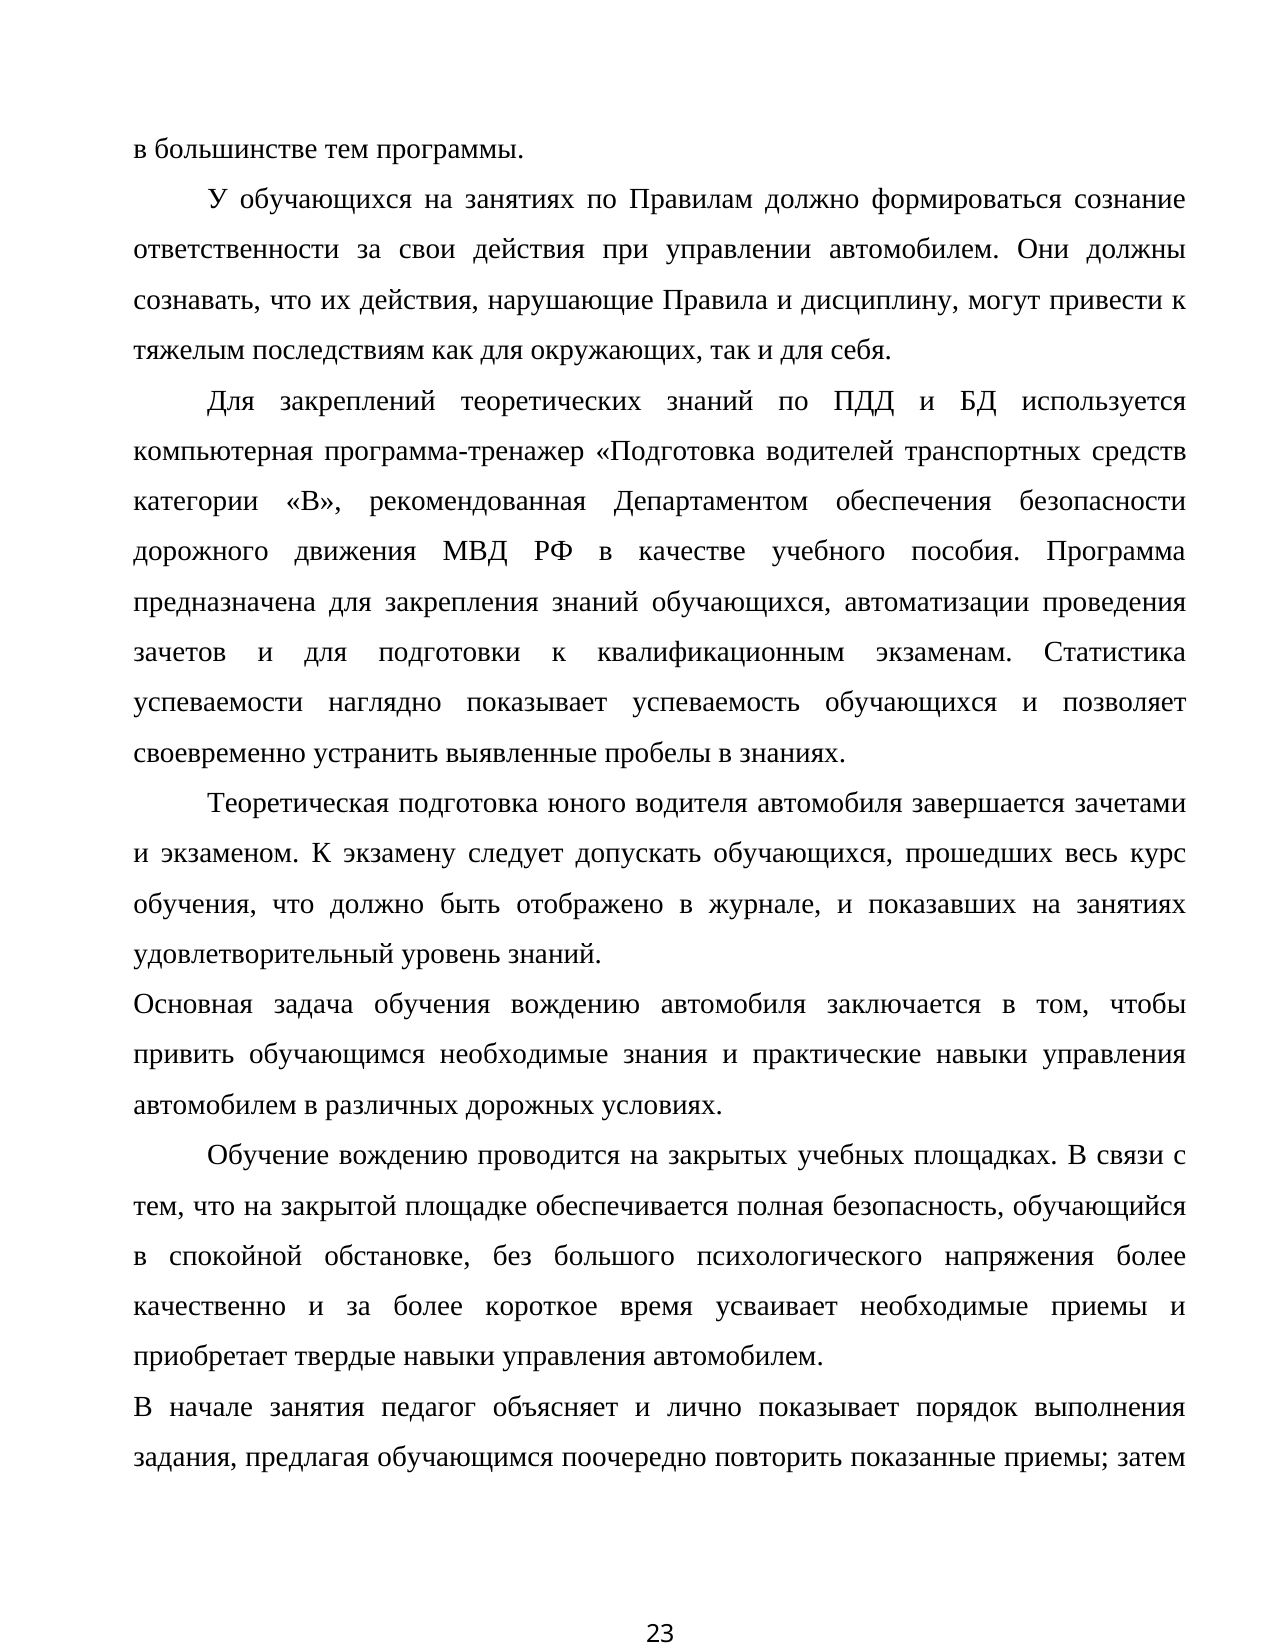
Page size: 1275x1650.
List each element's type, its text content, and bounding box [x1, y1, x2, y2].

text Обучение вождению проводится на закрытых учебных площадках. В связи с тем, что на закрытой площадке обеспечивается полная безопасность, обучающийся в спокойной обстановке, без большого психологического напряжения более качественно и за более короткое время усваивает необходимые приемы и приобретает твердые навыки управления автомобилем. [133, 1137, 1187, 1372]
text У обучающихся на занятиях по Правилам должно формироваться сознание ответственности за свои действия при управлении автомобилем. Они должны сознавать, что их действия, нарушающие Правила и дисциплину, могут привести к тяжелым последствиям как для окружающих, так и для себя. [133, 181, 1187, 366]
text Теоретическая подготовка юного водителя автомобиля завершается зачетами и экзаменом. К экзамену следует допускать обучающихся, прошедших весь курс обучения, что должно быть отображено в журнале, и показавших на занятиях удовлетворительный уровень знаний. [133, 785, 1187, 969]
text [133, 131, 1187, 164]
text Основная задача обучения вождению автомобиля заключается в том, чтобы привить обучающимся необходимые знания и практические навыки управления автомобилем в различных дорожных условиях. [133, 986, 1187, 1121]
text Для закреплений теоретических знаний по ПДД и БД используется компьютерная программа-тренажер «Подготовка водителей транспортных средств категории «В», рекомендованная Департаментом обеспечения безопасности дорожного движения МВД РФ в качестве учебного пособия. Программа предназначена для закрепления знаний обучающихся, автоматизации проведения зачетов и для подготовки к квалификационным экзаменам. Статистика успеваемости наглядно показывает успеваемость обучающихся и позволяет своевременно устранить выявленные пробелы в знаниях. [133, 383, 1187, 768]
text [133, 1389, 1187, 1473]
